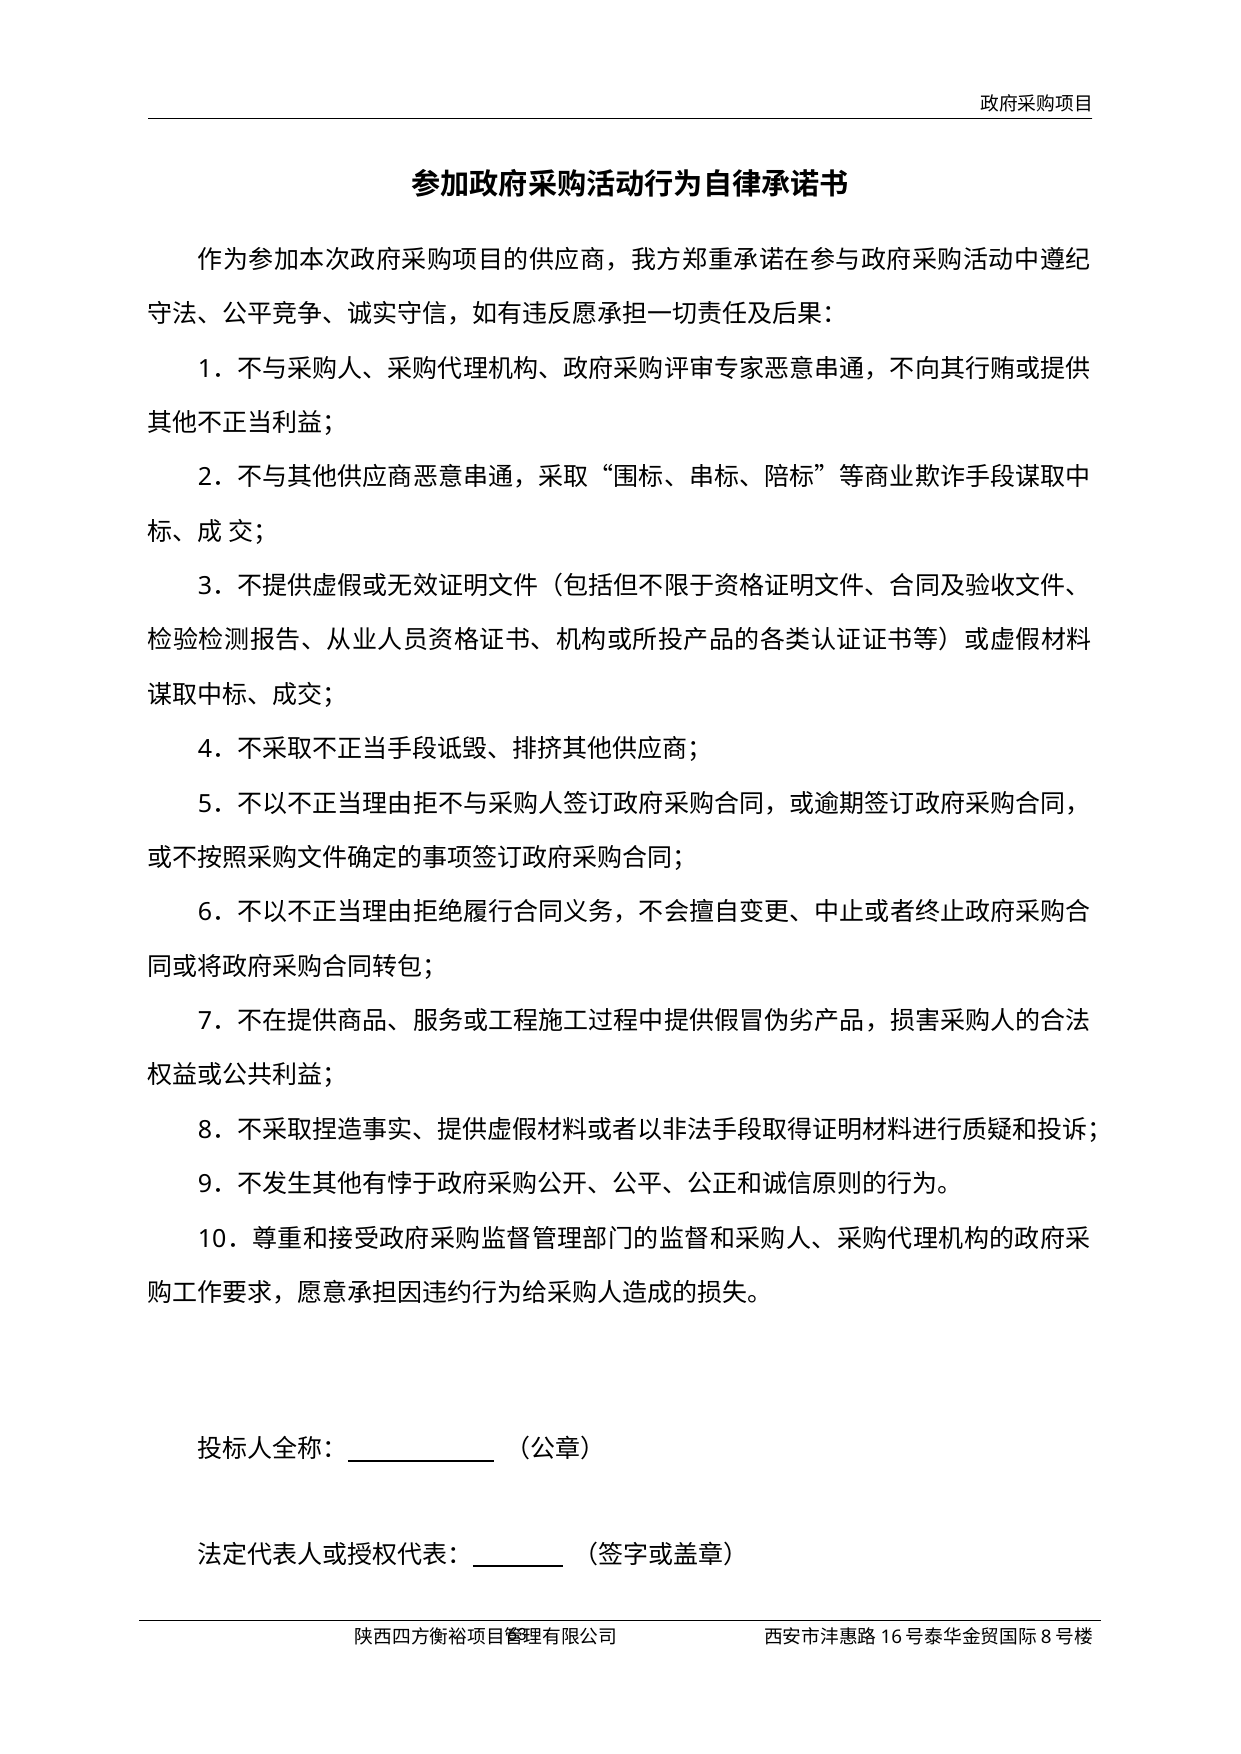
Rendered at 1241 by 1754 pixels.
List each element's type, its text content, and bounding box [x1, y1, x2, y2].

text 3．不提供虚假或无效证明文件（包括但不限于资格证明文件、合同及验收文件、检验检测报告、从业人员资格证书、机构或所投产品的各类认证证书等）或虚假材料谋取中标、成交； [148, 566, 1092, 711]
text 9．不发生其他有悖于政府采购公开、公平、公正和诚信原则的行为。 [148, 1164, 1092, 1200]
text 6．不以不正当理由拒绝履行合同义务，不会擅自变更、中止或者终止政府采购合同或将政府采购合同转包； [148, 892, 1092, 982]
text 10．尊重和接受政府采购监督管理部门的监督和采购人、采购代理机构的政府采购工作要求，愿意承担因违约行为给采购人造成的损失。 [148, 1218, 1092, 1309]
text 8．不采取捏造事实、提供虚假材料或者以非法手段取得证明材料进行质疑和投诉； [148, 1109, 1092, 1146]
text 法定代表人或授权代表： （签字或盖章） [148, 1534, 1092, 1571]
text 2．不与其他供应商恶意串通，采取“围标、串标、陪标”等商业欺诈手段谋取中 标、成 交； [148, 457, 1092, 547]
text 5．不以不正当理由拒不与采购人签订政府采购合同，或逾期签订政府采购合同，或不按照采购文件确定的事项签订政府采购合同； [148, 783, 1092, 874]
text 参加政府采购活动行为自律承诺书 [148, 160, 1092, 202]
text 投标人全称： （公章） [148, 1429, 1092, 1465]
text 作为参加本次政府采购项目的供应商，我方郑重承诺在参与政府采购活动中遵纪守法、公平竞争、诚实守信，如有违反愿承担一切责任及后果： [148, 239, 1092, 330]
text 7．不在提供商品、服务或工程施工过程中提供假冒伪劣产品，损害采购人的合法权益或公共利益； [148, 1001, 1092, 1091]
text 1．不与采购人、采购代理机构、政府采购评审专家恶意串通，不向其行贿或提供其他不正当利益； [148, 348, 1092, 439]
text 4．不采取不正当手段诋毁、排挤其他供应商； [148, 729, 1092, 765]
